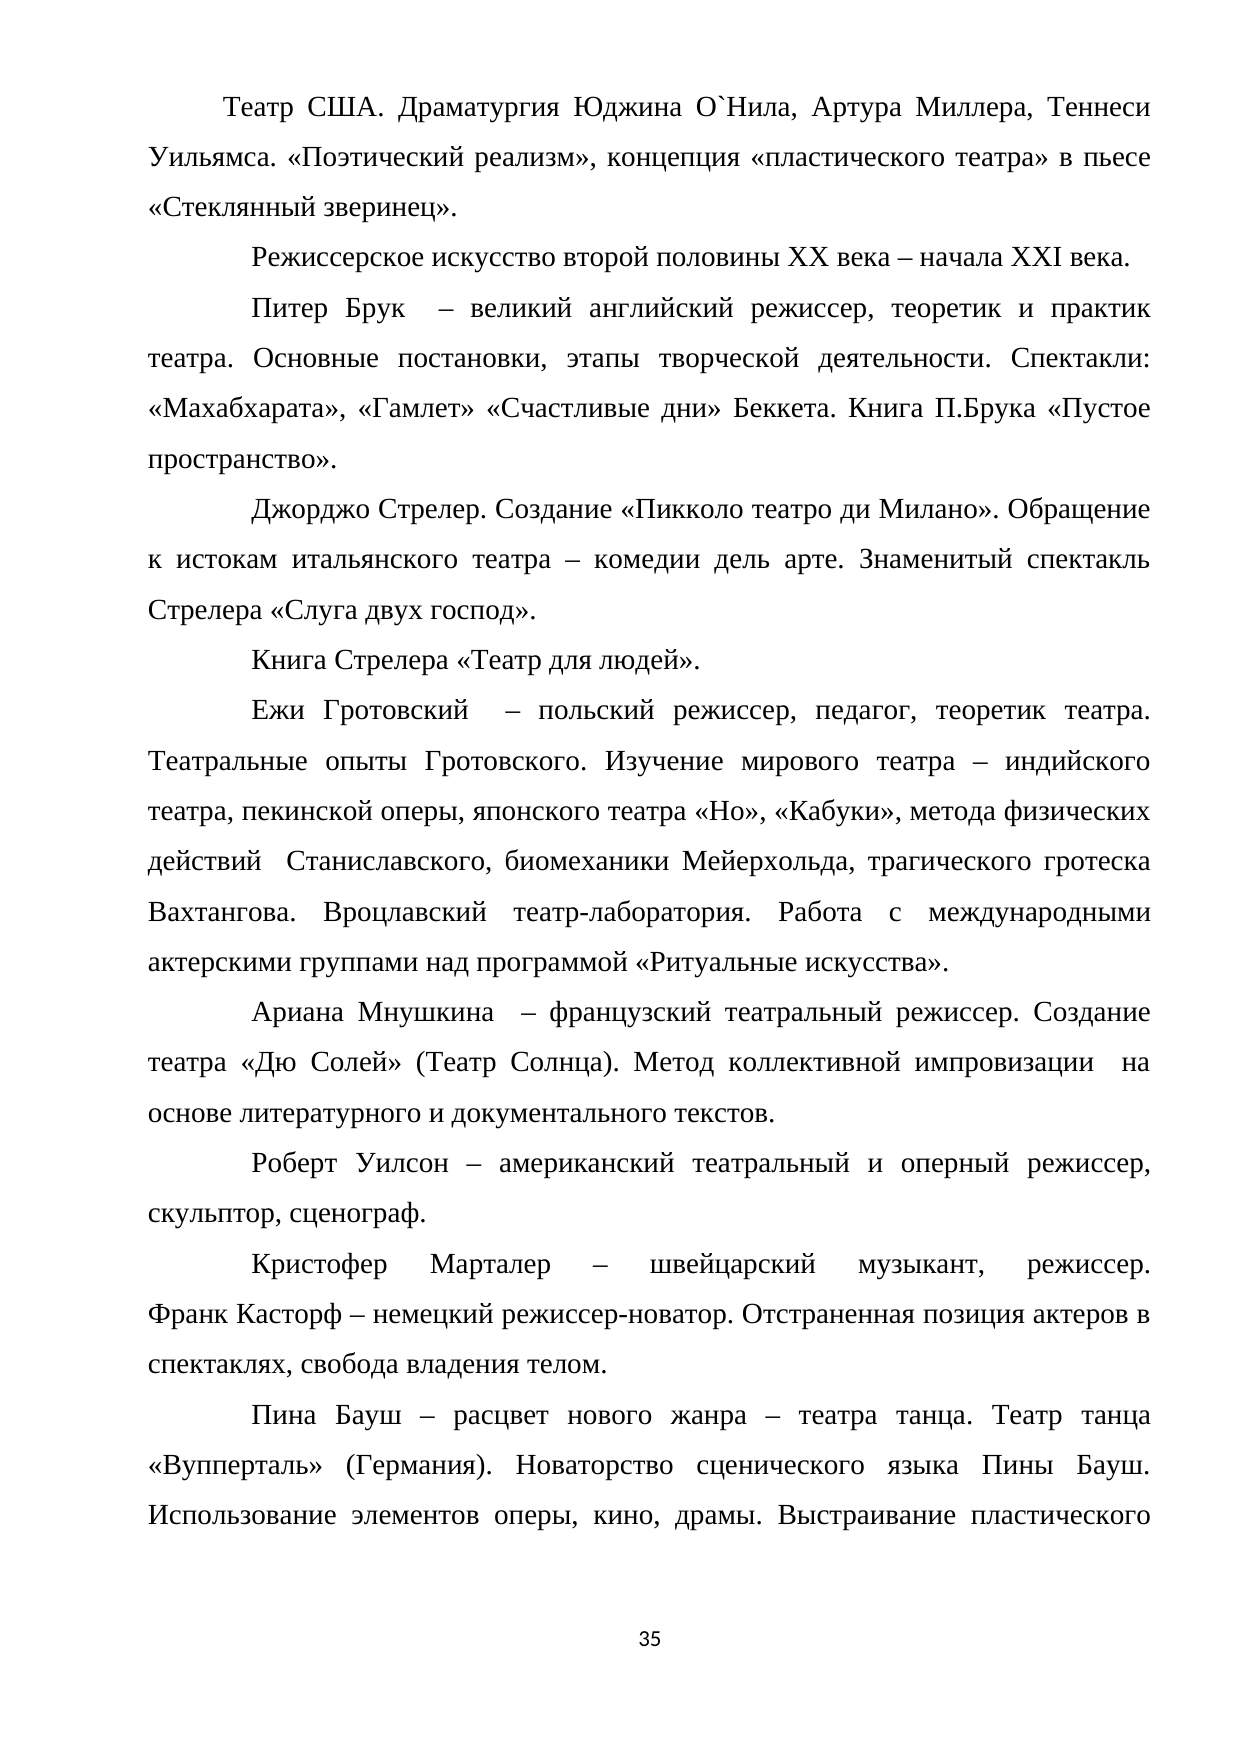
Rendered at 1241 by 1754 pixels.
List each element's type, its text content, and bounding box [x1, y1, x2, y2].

text Роберт Уилсон – американский театральный и оперный режиссер, скульптор, сценограф. [148, 1145, 1152, 1229]
text Режиссерское искусство второй половины XX века – начала XXI века. [148, 239, 1152, 273]
text Театр США. Драматургия Юджина О`Нила, Артура Миллера, Теннеси Уильямса. «Поэтический реализм», концепция «пластического театра» в пьесе «Стеклянный зверинец». [148, 89, 1152, 223]
text Ежи Гротовский – польский режиссер, педагог, теоретик театра. Театральные опыты Гротовского. Изучение мирового театра – индийского театра, пекинской оперы, японского театра «Но», «Кабуки», метода физических действий Станиславского, биомеханики Мейерхольда, трагического гротеска Вахтангова. Вроцлавский театр-лаборатория. Работа с международными актерскими группами над программой «Ритуальные искусства». [148, 692, 1152, 977]
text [148, 1397, 1152, 1531]
text Питер Брук – великий английский режиссер, теоретик и практик театра. Основные постановки, этапы творческой деятельности. Спектакли: «Махабхарата», «Гамлет» «Счастливые дни» Беккета. Книга П.Брука «Пустое пространство». [148, 290, 1152, 474]
text Джорджо Стрелер. Создание «Пикколо театро ди Милано». Обращение к истокам итальянского театра – комедии дель арте. Знаменитый спектакль Стрелера «Слуга двух господ». [148, 491, 1152, 625]
text Кристофер Марталер – швейцарский музыкант, режиссер. Франк Касторф – немецкий режиссер-новатор. Отстраненная позиция актеров в спектаклях, свобода владения телом. [148, 1246, 1152, 1380]
text Ариана Мнушкина – французский театральный режиссер. Создание театра «Дю Солей» (Театр Солнца). Метод коллективной импровизации на основе литературного и документального текстов. [148, 994, 1152, 1128]
text Книга Стрелера «Театр для людей». [148, 642, 1152, 676]
